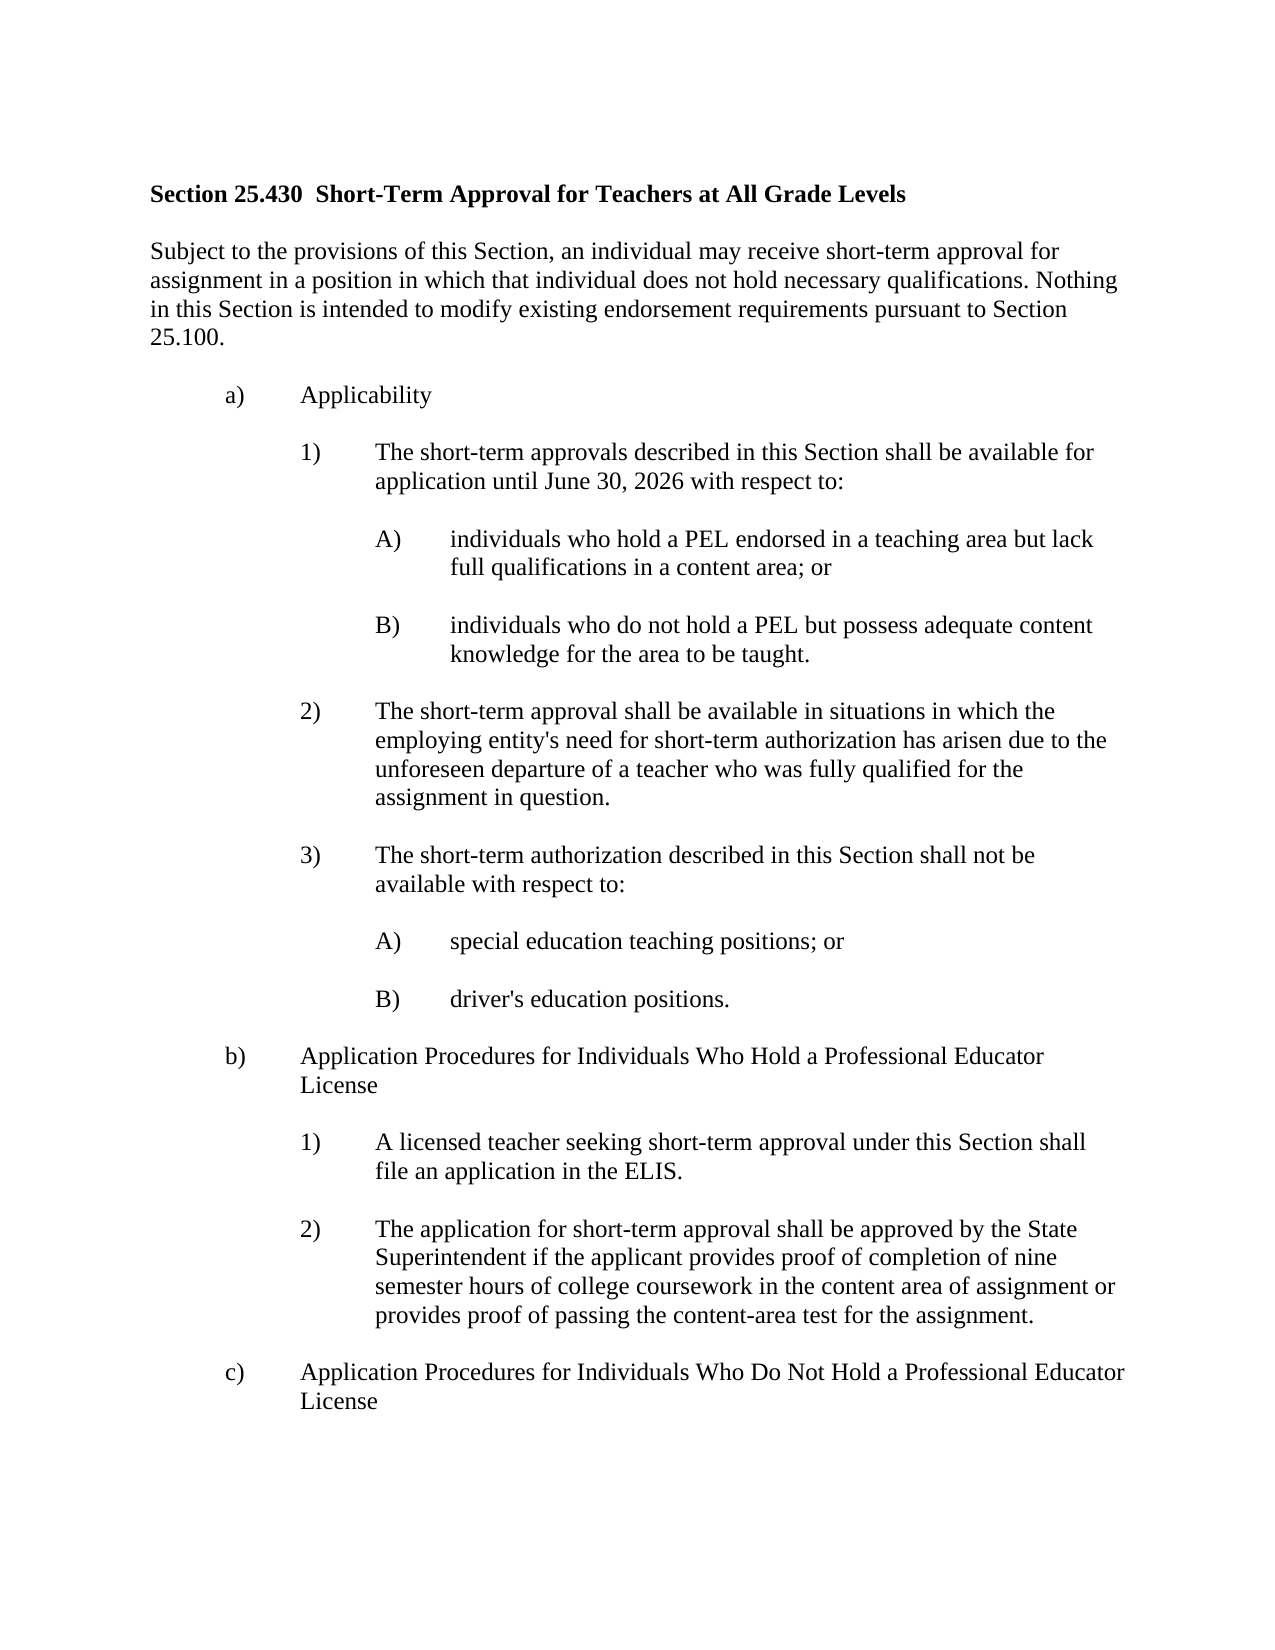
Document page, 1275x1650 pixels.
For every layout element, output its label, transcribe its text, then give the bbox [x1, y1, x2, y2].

text Subject to the provisions of this Section, an individual may receive short-term approval for assignment in a position in which that individual does not hold necessary qualifications. Nothing in this Section is intended to modify existing endorsement requirements pursuant to Section 25.100. [150, 236, 1125, 351]
text b) Application Procedures for Individuals Who Hold a Professional Educator License [225, 1041, 1125, 1099]
text B) driver's education positions. [375, 984, 1125, 1012]
text 2) The short-term approval shall be available in situations in which the employing entity's need for short-term authorization has arisen due to the unforeseen departure of a teacher who was fully qualified for the assignment in question. [300, 696, 1125, 811]
text 2) The application for short-term approval shall be approved by the State Superintendent if the applicant provides proof of completion of nine semester hours of college coursework in the content area of assignment or provides proof of passing the content-area test for the assignment. [300, 1214, 1125, 1329]
text A) individuals who hold a PEL endorsed in a teaching area but lack full qualifications in a content area; or [375, 524, 1125, 581]
text B) individuals who do not hold a PEL but possess adequate content knowledge for the area to be taught. [375, 610, 1125, 667]
text 3) The short-term authorization described in this Section shall not be available with respect to: [300, 840, 1125, 897]
text Section 25.430 Short-Term Approval for Teachers at All Grade Levels [150, 179, 1125, 207]
text a) Applicability [225, 380, 1125, 409]
text 1) A licensed teacher seeking short-term approval under this Section shall file an application in the ELIS. [300, 1127, 1125, 1185]
text c) Application Procedures for Individuals Who Do Not Hold a Professional Educator License [225, 1357, 1125, 1415]
text A) special education teaching positions; or [375, 926, 1125, 955]
text 1) The short-term approvals described in this Section shall be available for application until June 30, 2026 with respect to: [300, 437, 1125, 495]
